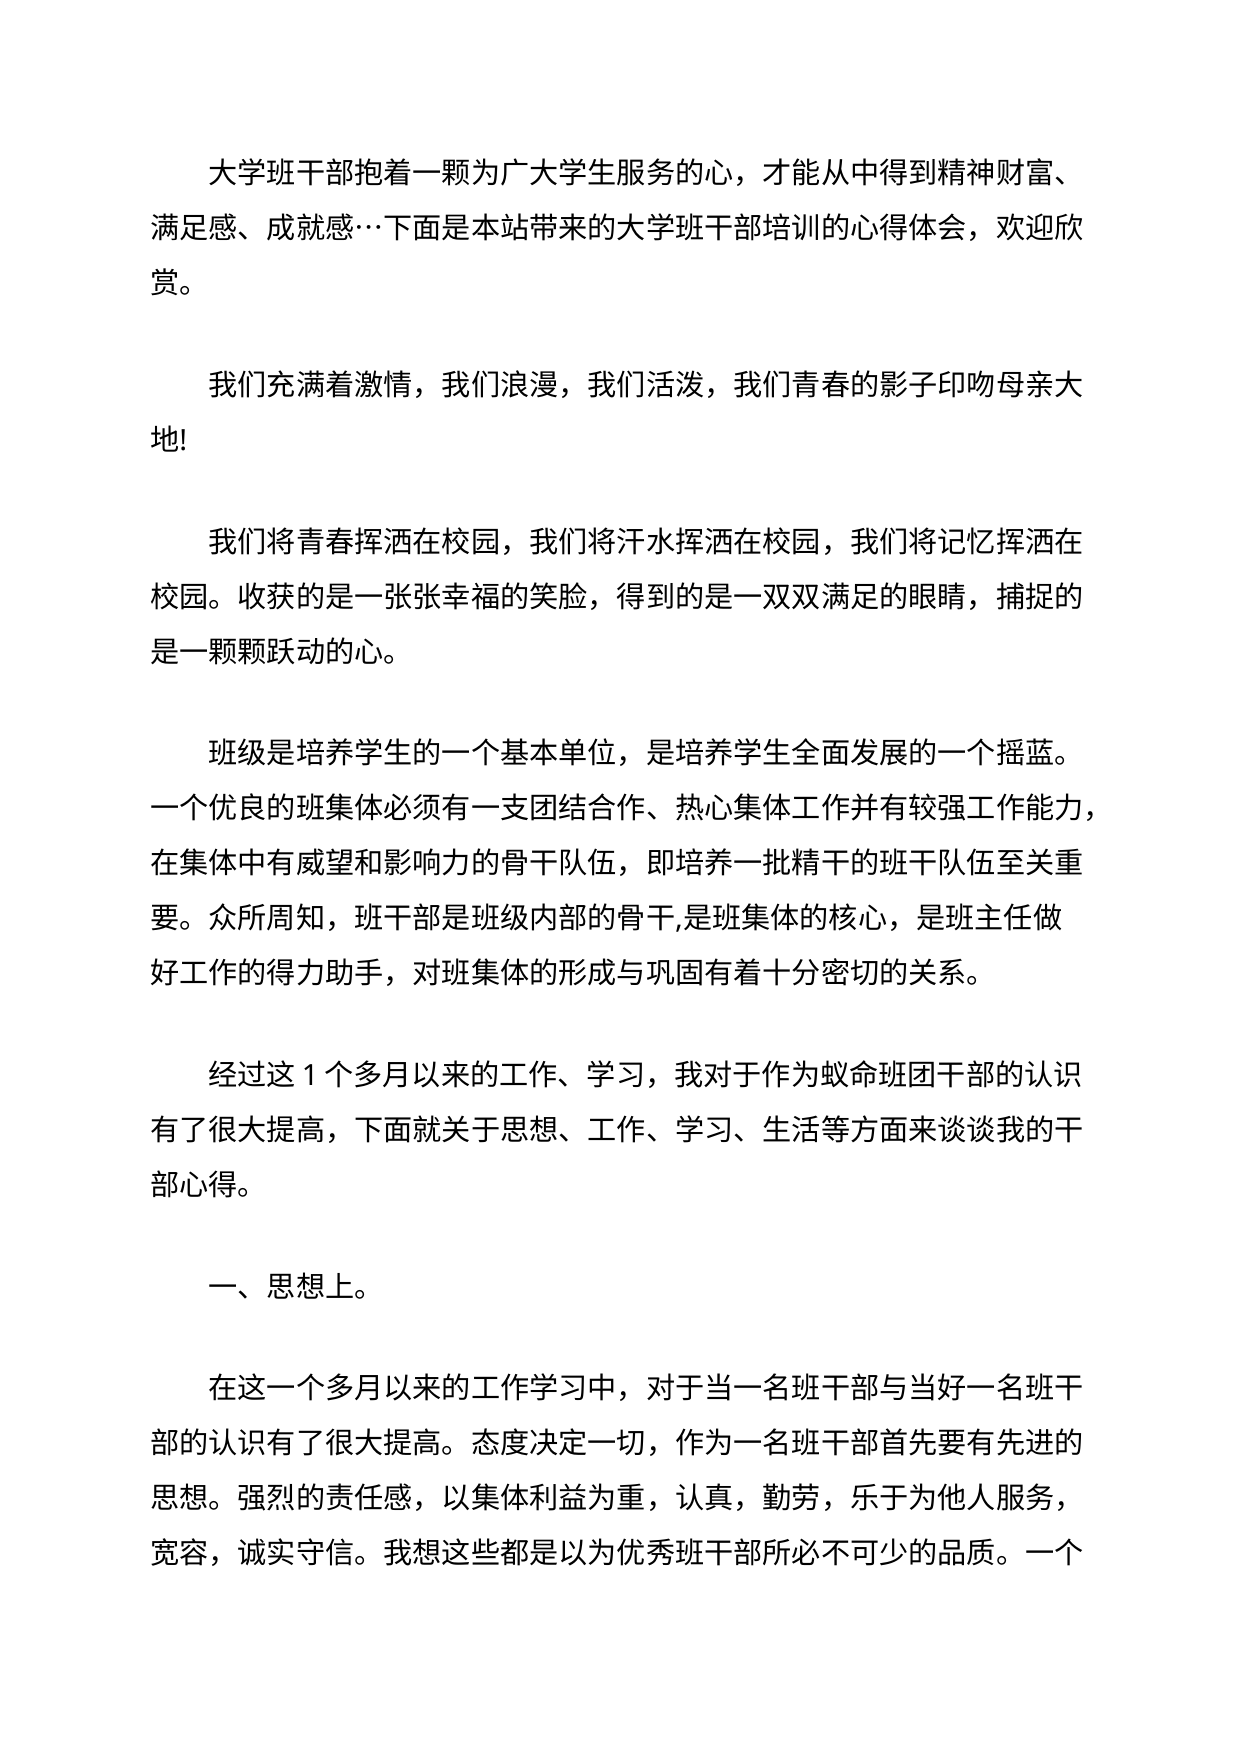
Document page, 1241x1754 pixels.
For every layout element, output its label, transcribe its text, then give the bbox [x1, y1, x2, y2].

text 班级是培养学生的一个基本单位，是培养学生全面发展的一个摇蓝。一个优良的班集体必须有一支团结合作、热心集体工作并有较强工作能力，在集体中有威望和影响力的骨干队伍，即培养一批精干的班干队伍至关重要。众所周知，班干部是班级内部的骨干,是班集体的核心，是班主任做好工作的得力助手，对班集体的形成与巩固有着十分密切的关系。 [150, 730, 1090, 992]
text 大学班干部抱着一颗为广大学生服务的心，才能从中得到精神财富、满足感、成就感…下面是本站带来的大学班干部培训的心得体会，欢迎欣赏。 [150, 150, 1090, 302]
text 我们充满着激情，我们浪漫，我们活泼，我们青春的影子印吻母亲大地! [150, 362, 1090, 459]
text 经过这1个多月以来的工作、学习，我对于作为蚁命班团干部的认识有了很大提高，下面就关于思想、工作、学习、生活等方面来谈谈我的干部心得。 [150, 1051, 1090, 1204]
text 我们将青春挥洒在校园，我们将汗水挥洒在校园，我们将记忆挥洒在校园。收获的是一张张幸福的笑脸，得到的是一双双满足的眼睛，捕捉的是一颗颗跃动的心。 [150, 518, 1090, 671]
text 一、思想上。 [150, 1263, 1090, 1305]
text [150, 1365, 1090, 1572]
